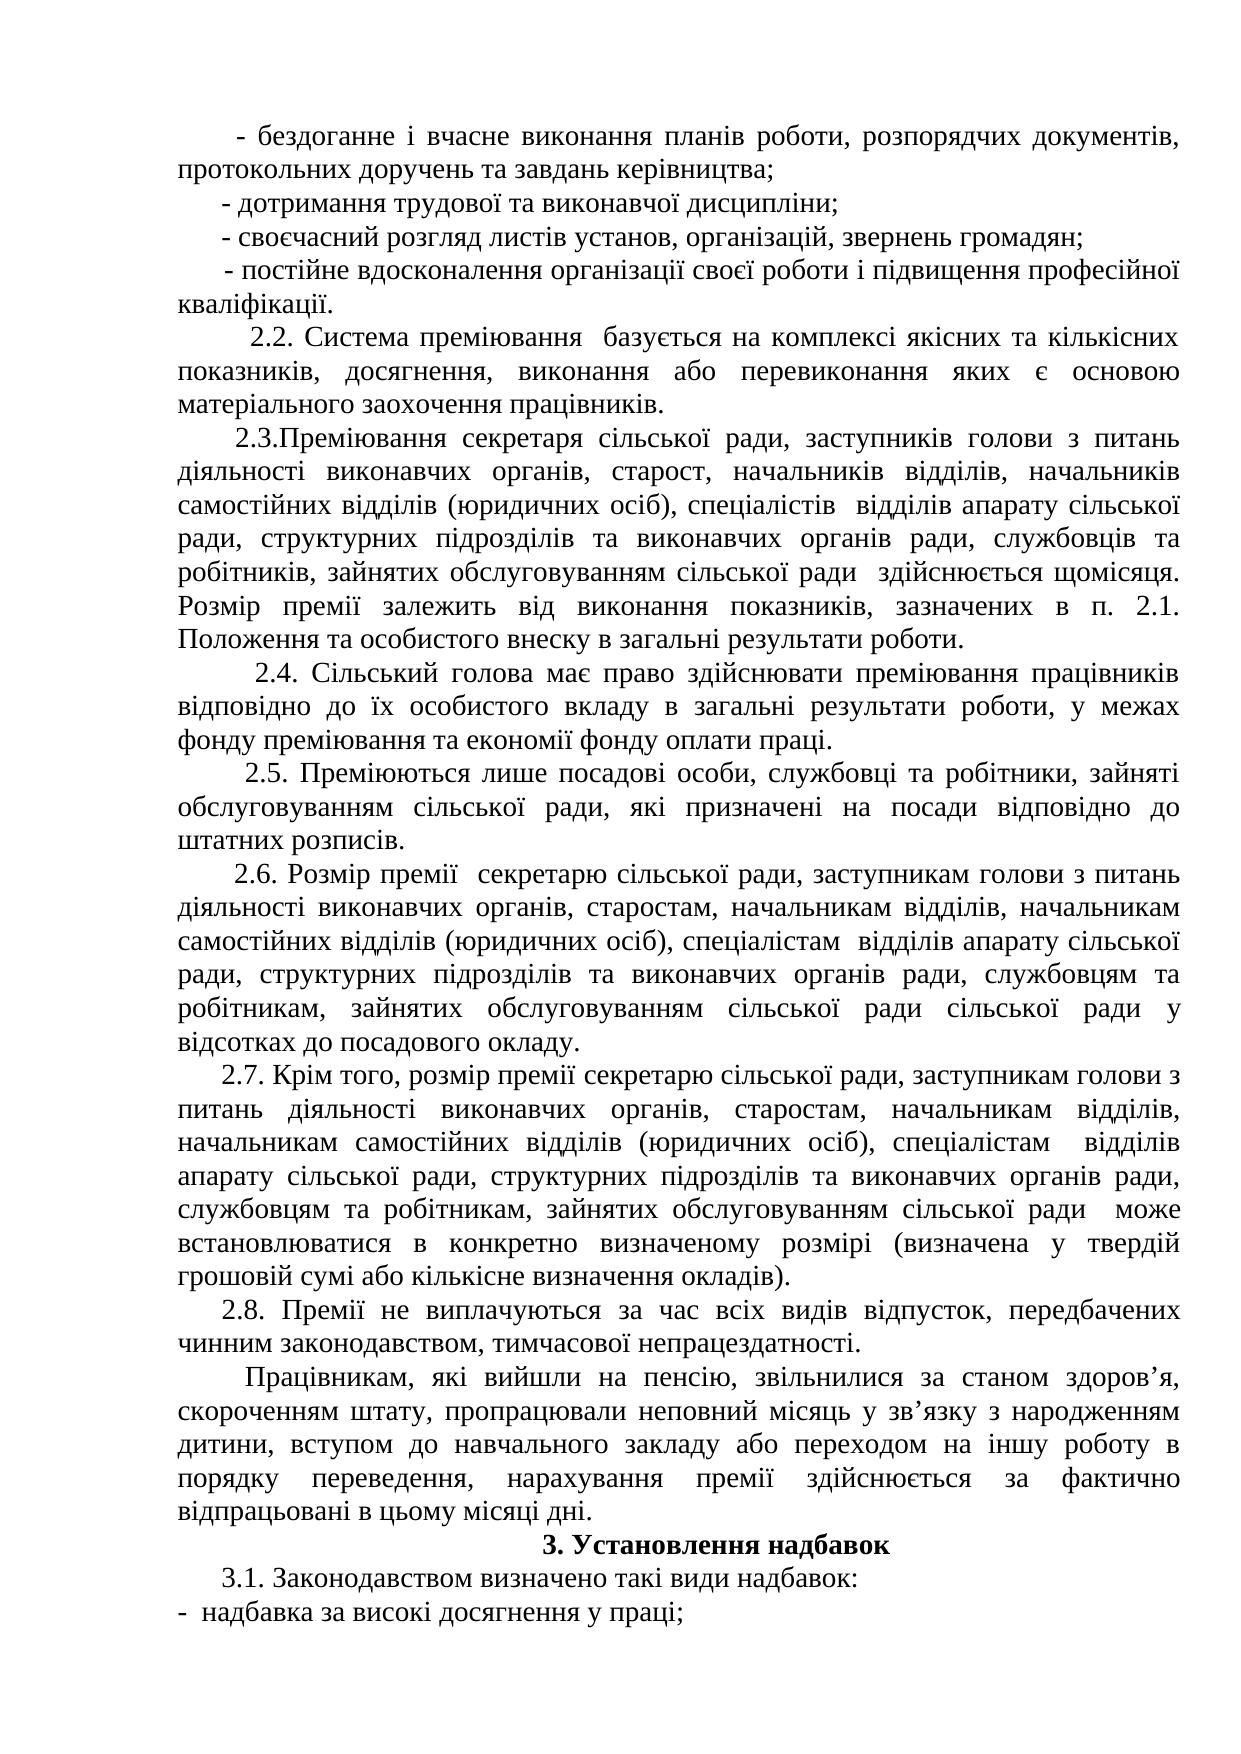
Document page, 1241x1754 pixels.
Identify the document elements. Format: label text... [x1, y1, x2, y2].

text 2.5. Преміюються лише посадові особи, службовці та робітники, зайняті обслуговуванням сільської ради, які призначені на посади відповідно до штатних розписів. [177, 755, 1181, 856]
text 3. Установлення надбавок [177, 1527, 1181, 1560]
text - своєчасний розгляд листів установ, організацій, звернень громадян; [177, 219, 1181, 252]
text - бездоганне і вчасне виконання планів роботи, розпорядчих документів, протокольних доручень та завдань керівництва; [177, 118, 1181, 185]
text 2.3.Преміювання секретаря сільської ради, заступників голови з питань діяльності виконавчих органів, старост, начальників відділів, начальників самостійних відділів (юридичних осіб), спеціалістів відділів апарату сільської ради, структурних підрозділів та виконавчих органів ради, службовців та робітників, зайнятих обслуговуванням сільської ради здійснюється щомісяця. Розмір премії залежить від виконання показників, зазначених в п. 2.1. Положення та особистого внеску в загальні результати роботи. [177, 420, 1181, 655]
text - надбавка за високі досягнення у праці; [177, 1594, 1181, 1627]
text 2.2. Система преміювання базується на комплексі якісних та кількісних показників, досягнення, виконання або перевиконання яких є основою матеріального заохочення працівників. [177, 319, 1181, 420]
text 2.6. Розмір премії секретарю сільської ради, заступникам голови з питань діяльності виконавчих органів, старостам, начальникам відділів, начальникам самостійних відділів (юридичних осіб), спеціалістам відділів апарату сільської ради, структурних підрозділів та виконавчих органів ради, службовцям та робітникам, зайнятих обслуговуванням сільської ради сільської ради у відсотках до посадового окладу. [177, 856, 1181, 1057]
text 2.7. Крім того, розмір премії секретарю сільської ради, заступникам голови з питань діяльності виконавчих органів, старостам, начальникам відділів, начальникам самостійних відділів (юридичних осіб), спеціалістам відділів апарату сільської ради, структурних підрозділів та виконавчих органів ради, службовцям та робітникам, зайнятих обслуговуванням сільської ради може встановлюватися в конкретно визначеному розмірі (визначена у твердій грошовій сумі або кількісне визначення окладів). [177, 1057, 1181, 1292]
text 2.8. Премії не виплачуються за час всіх видів відпусток, передбачених чинним законодавством, тимчасової непрацездатності. [177, 1292, 1181, 1359]
text - постійне вдосконалення організації своєї роботи і підвищення професійної кваліфікації. [177, 252, 1181, 319]
text 2.4. Сільський голова має право здійснювати преміювання працівників відповідно до їх особистого вкладу в загальні результати роботи, у межах фонду преміювання та економії фонду оплати праці. [177, 655, 1181, 755]
text Працівникам, які вийшли на пенсію, звільнилися за станом здоров’я, скороченням штату, пропрацювали неповний місяць у зв’язку з народженням дитини, вступом до навчального закладу або переходом на іншу роботу в порядку переведення, нарахування премії здійснюється за фактично відпрацьовані в цьому місяці дні. [177, 1359, 1181, 1527]
text - дотримання трудової та виконавчої дисципліни; [177, 185, 1181, 219]
text 3.1. Законодавством визначено такі види надбавок: [177, 1560, 1181, 1594]
